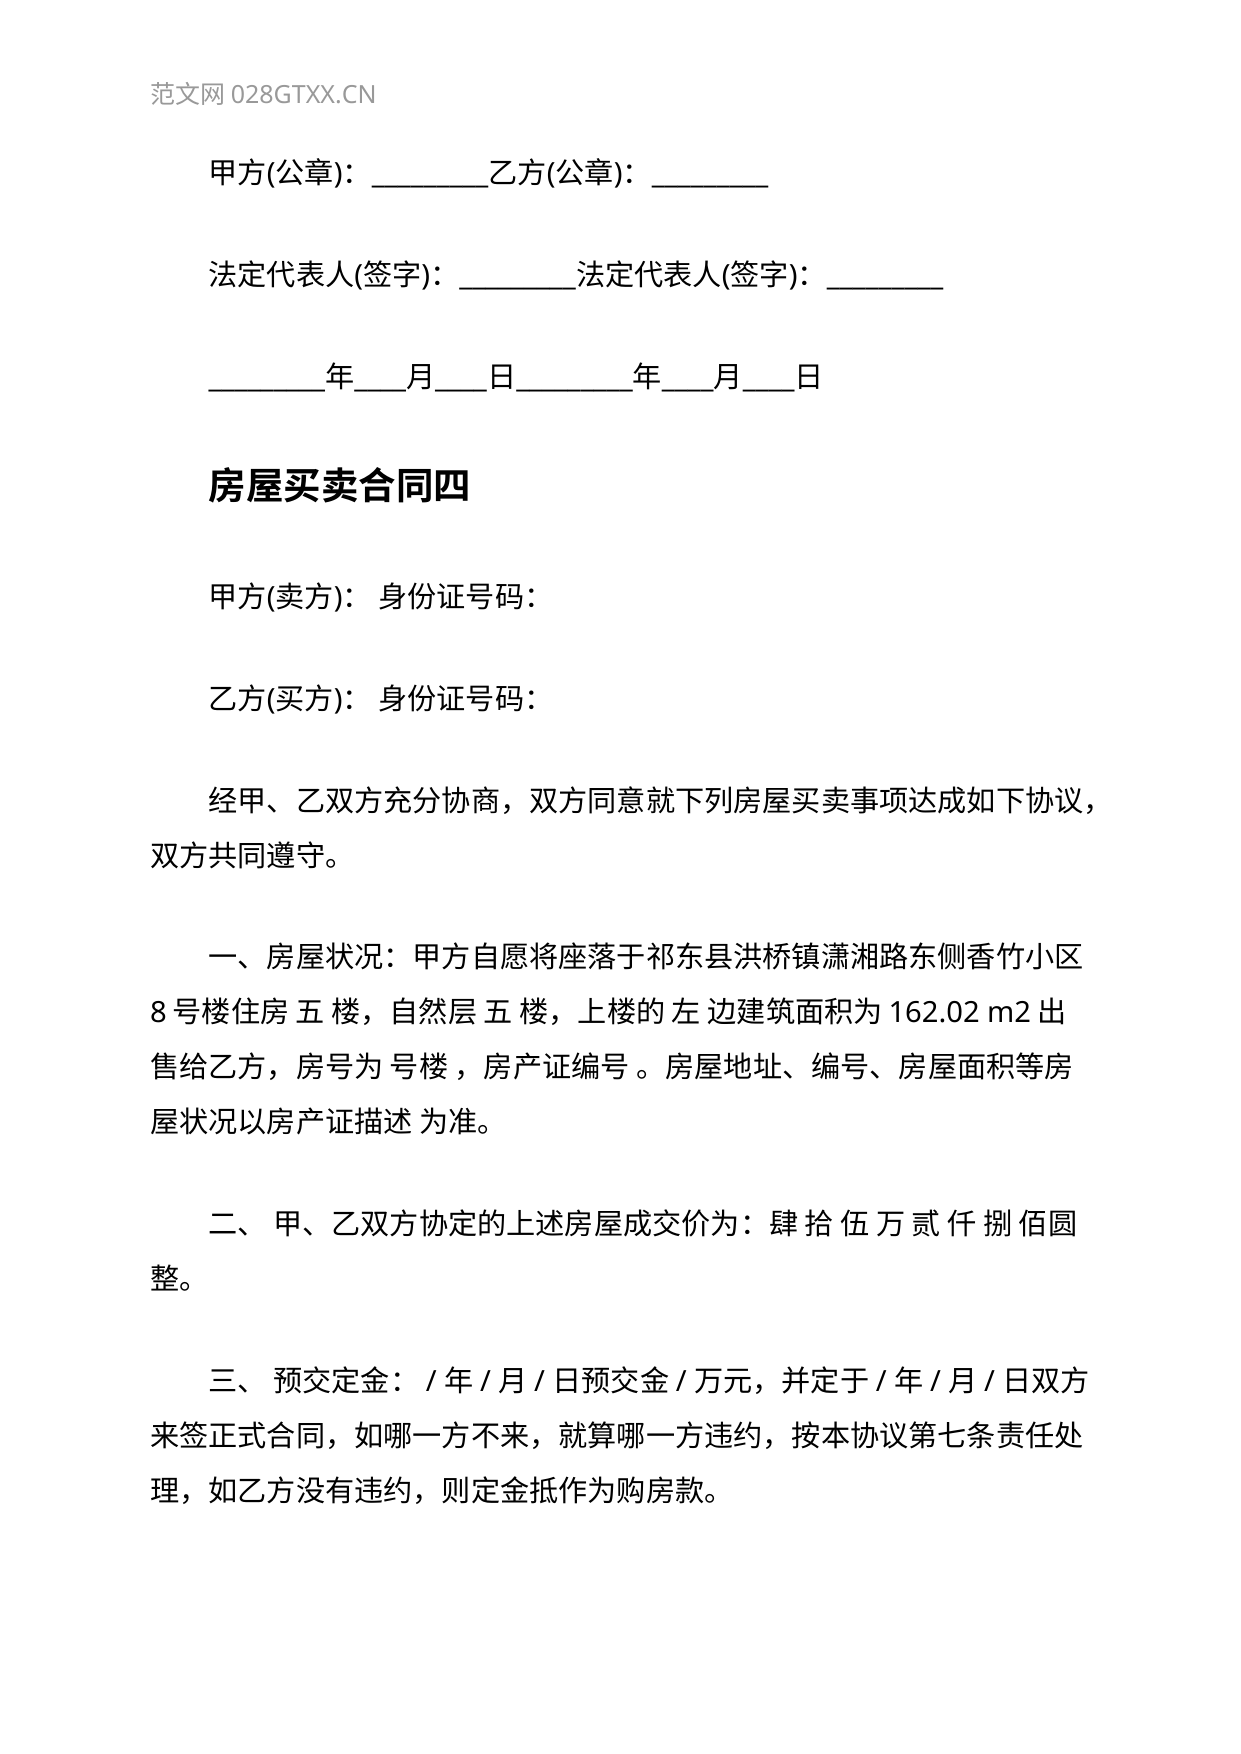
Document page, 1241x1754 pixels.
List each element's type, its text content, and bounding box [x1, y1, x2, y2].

text 房屋买卖合同四 [150, 456, 1090, 510]
text 甲方(公章)：_________乙方(公章)：_________ [150, 150, 1090, 192]
text _________年____月____日_________年____月____日 [150, 354, 1090, 396]
text 二、 甲、乙双方协定的上述房屋成交价为：肆 拾 伍 万 贰 仟 捌 佰圆整。 [150, 1201, 1090, 1298]
text 乙方(买方)： 身份证号码： [150, 675, 1090, 718]
text 一、房屋状况：甲方自愿将座落于祁东县洪桥镇潇湘路东侧香竹小区8号楼住房 五 楼，自然层 五 楼，上楼的 左 边建筑面积为162.02 m2出售给乙方，房号为 号楼 ，房产证编号 。房屋地址、编号、房屋面积等房屋状况以房产证描述 为准。 [150, 934, 1090, 1141]
text 甲方(卖方)： 身份证号码： [150, 573, 1090, 616]
text 法定代表人(签字)：_________法定代表人(签字)：_________ [150, 252, 1090, 294]
text 经甲、乙双方充分协商，双方同意就下列房屋买卖事项达成如下协议，双方共同遵守。 [150, 777, 1090, 874]
text 三、 预交定金： / 年 / 月 / 日预交金 / 万元，并定于 / 年 / 月 / 日双方来签正式合同，如哪一方不来，就算哪一方违约，按本协议第七条责任处理，如乙方没有违约，则定金抵作为购房款。 [150, 1357, 1090, 1509]
